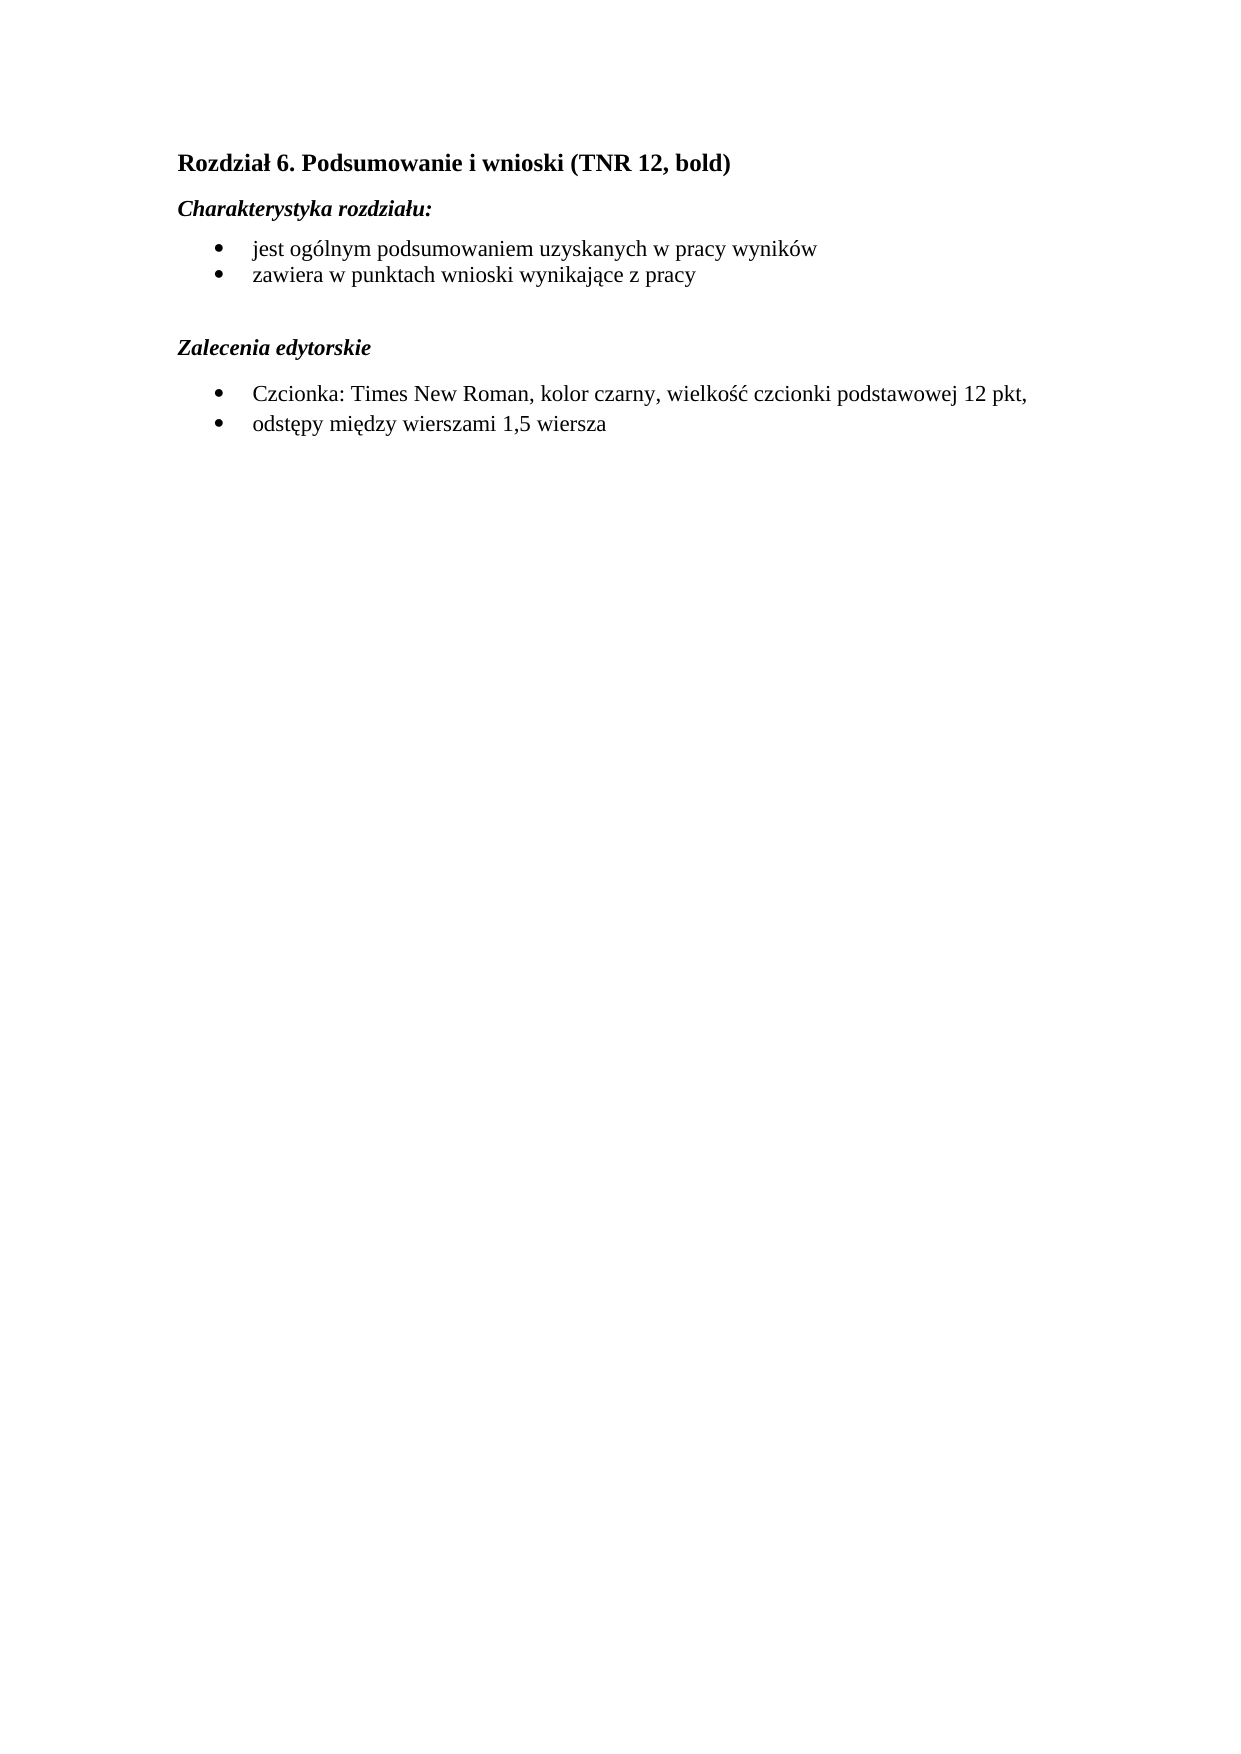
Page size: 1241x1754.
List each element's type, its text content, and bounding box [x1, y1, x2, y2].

text Rozdział 6. Podsumowanie i wnioski (TNR 12, bold) [177, 148, 1093, 176]
text Charakterystyka rozdziału: [177, 195, 1093, 222]
list zawiera w punktach wnioski wynikające z pracy [215, 261, 1093, 288]
text Zalecenia edytorskie [177, 334, 1093, 361]
list odstępy między wierszami 1,5 wiersza [215, 410, 1093, 436]
list Czcionka: Times New Roman, kolor czarny, wielkość czcionki podstawowej 12 pkt, [215, 379, 1093, 406]
list jest ogólnym podsumowaniem uzyskanych w pracy wyników [215, 235, 1093, 261]
